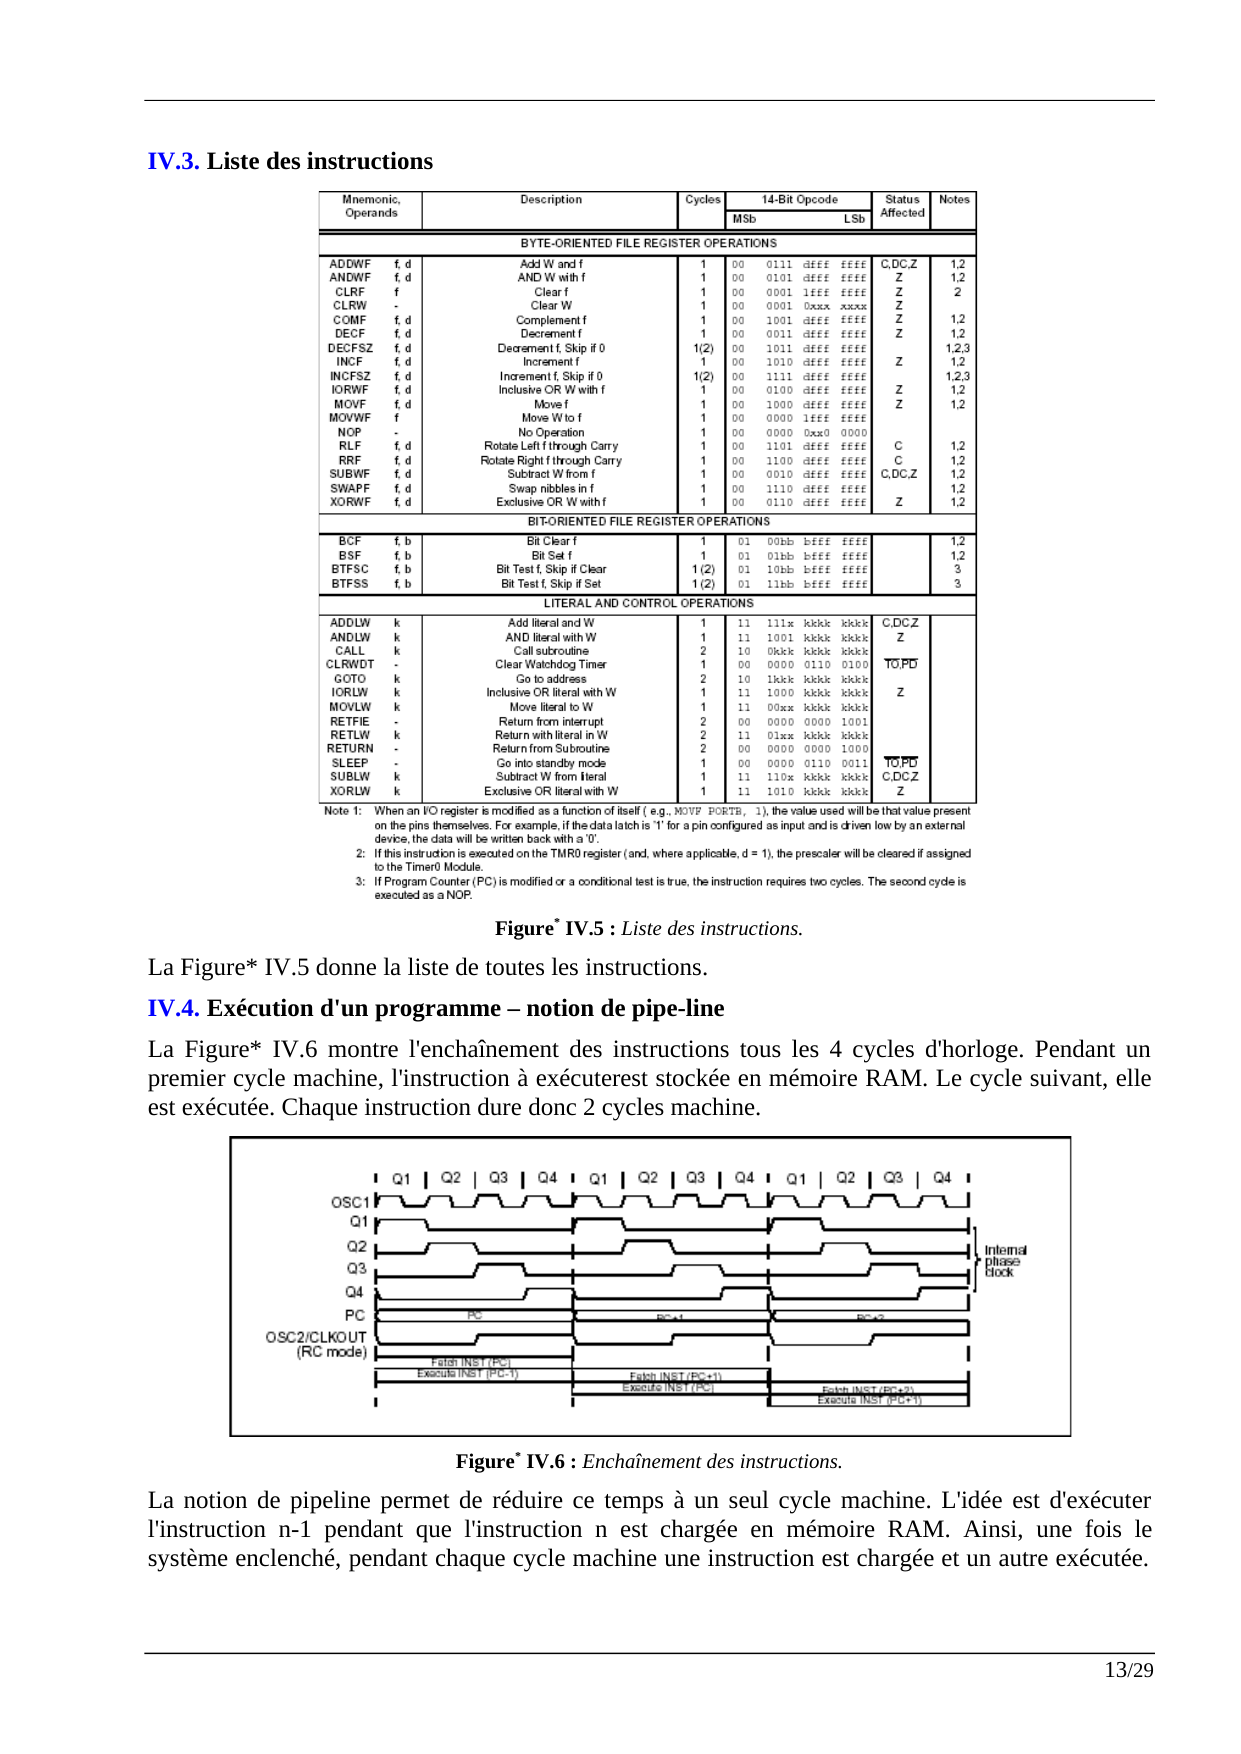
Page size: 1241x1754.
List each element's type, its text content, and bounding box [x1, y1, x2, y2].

picture [229, 1136, 1072, 1437]
subtitle Liste des instructions [147, 146, 1165, 175]
text La notion de pipeline permet de réduire ce temps à un seul cycle machine. L'idée est d'exécuter l'instruction n-1 pendant que l'instruction n est chargée en mémoire RAM. Ainsi, une fois le système enclenché, pendant chaque cycle machine une instruction est chargée et un autre exécutée. [148, 1486, 1153, 1572]
text Figure* IV.5 : Liste des instructions. [495, 203, 1165, 939]
text Figure* IV.6 : Enchaînement des instructions. [456, 1145, 1165, 1473]
subtitle Exécution d'un programme – notion de pipe-line [147, 993, 1165, 1022]
picture [318, 191, 978, 899]
text La Figure* IV.6 montre l'enchaînement des instructions tous les 4 cycles d'horloge. Pendant un premier cycle machine, l'instruction à exécuterest stockée en mémoire RAM. Le cycle suivant, elle est exécutée. Chaque instruction dure donc 2 cycles machine. [148, 1034, 1153, 1121]
text La Figure* IV.5 donne la liste de toutes les instructions. [148, 952, 1165, 981]
